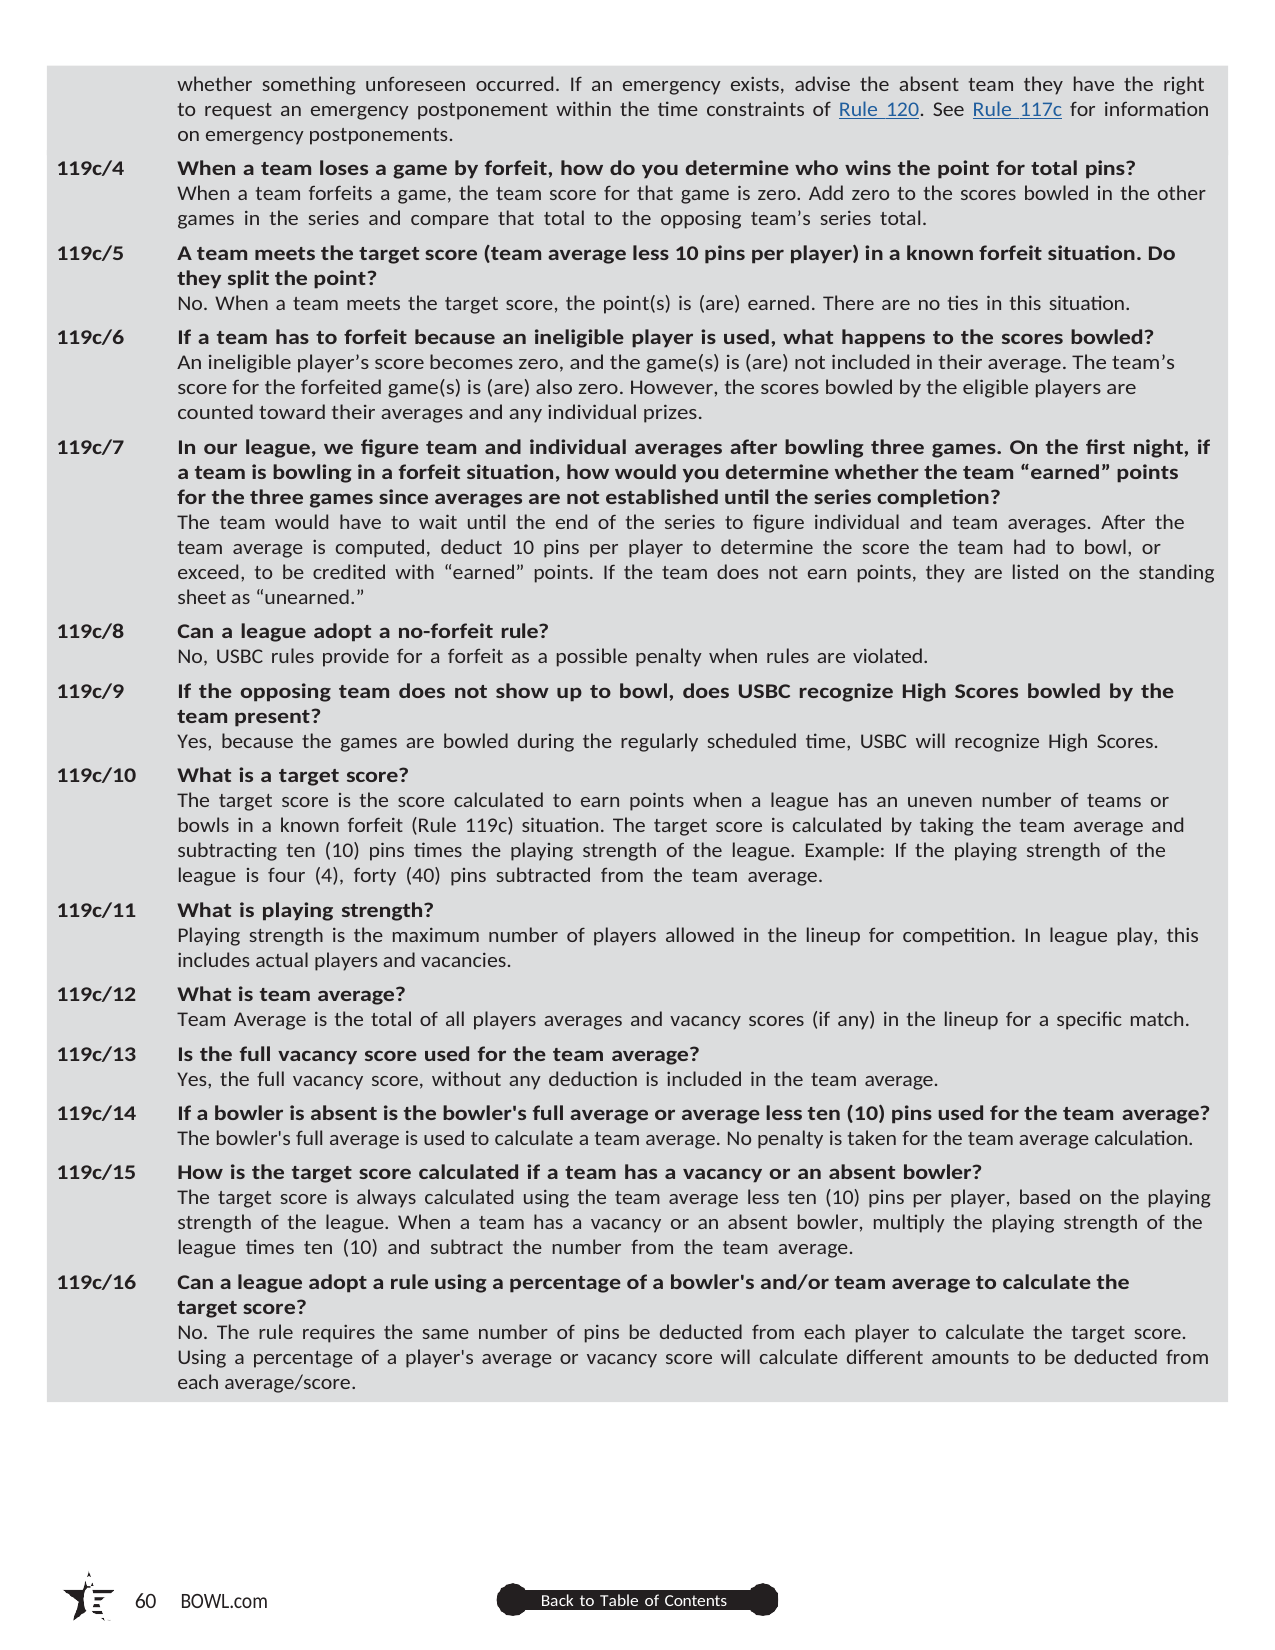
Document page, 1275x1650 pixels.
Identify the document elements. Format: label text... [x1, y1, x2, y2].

subtitle 119c/9 If the opposing team does not show up to bowl, does USBC recognize High Scores bowled by the team present? [56, 678, 1178, 728]
subtitle 119c/13 Is the full vacancy score used for the team average? [56, 1041, 1256, 1066]
subtitle 119c/16 Can a league adopt a rule using a percentage of a bowler's and/or team average to calculate the target score? [56, 1269, 1136, 1319]
text whether something unforeseen occurred. If an emergency exists, advise the absent team they have the right to request an emergency postponement within the time constraints of Rule 120. See Rule 117c for information on emergency postponements. [177, 71, 1215, 146]
subtitle 119c/6 If a team has to forfeit because an ineligible player is used, what happens to the scores bowled? [56, 324, 1256, 350]
text The target score is the score calculated to earn points when a league has an uneven number of teams or bowls in a known forfeit (Rule 119c) situation. The target score is calculated by taking the team average and subtracting ten (10) pins times the playing strength of the league. Example: If the playing strength of the league is four (4), forty (40) pins subtracted from the team average. [177, 788, 1215, 888]
text The target score is always calculated using the team average less ten (10) pins per player, based on the playing strength of the league. When a team has a vacancy or an absent bowler, multiply the playing strength of the league times ten (10) and subtract the number from the team average. [177, 1185, 1256, 1260]
text No. The rule requires the same number of pins be deducted from each player to calculate the target score. Using a percentage of a player's average or vacancy score will calculate different amounts to be deducted from each average/score. [177, 1319, 1215, 1394]
text The team would have to wait until the end of the series to figure individual and team averages. After the team average is computed, deduct 10 pins per player to determine the score the team had to bowl, or exceed, to be credited with “earned” points. If the team does not earn points, they are listed on the standing sheet as “unearned.” [177, 509, 1219, 609]
subtitle 119c/12 What is team average? [56, 981, 1256, 1007]
text The bowler's full average is used to calculate a team average. No penalty is taken for the team average calculation. [177, 1125, 1256, 1151]
text Yes, because the games are bowled during the regularly scheduled time, USBC will recognize High Scores. [177, 728, 1256, 753]
picture [746, 1583, 779, 1616]
text Playing strength is the maximum number of players allowed in the lineup for competition. In league play, this includes actual players and vacancies. [177, 922, 1256, 972]
subtitle 119c/4 When a team loses a game by forfeit, how do you determine who wins the point for total pins? [56, 156, 1256, 181]
subtitle 119c/8 Can a league adopt a no-forfeit rule? [56, 619, 1256, 644]
text Yes, the full vacancy score, without any deduction is included in the team average. [177, 1066, 1256, 1091]
text Team Average is the total of all players averages and vacancy scores (if any) in the lineup for a specific match. [177, 1007, 1256, 1032]
text No, USBC rules provide for a forfeit as a possible penalty when rules are violated. [177, 644, 1256, 669]
subtitle 119c/5 A team meets the target score (team average less 10 pins per player) in a known forfeit situation. Do they split the point? [56, 240, 1185, 290]
subtitle 119c/7 In our league, we figure team and individual averages after bowling three games. On the first night, if a team is bowling in a forfeit situation, how would you determine whether the team “earned” points for the three games since averages are not established until the series completion? [56, 434, 1216, 509]
picture [62, 1570, 114, 1621]
subtitle 119c/11 What is playing strength? [56, 897, 1256, 922]
subtitle 119c/15 How is the target score calculated if a team has a vacancy or an absent bowler? [56, 1159, 1256, 1185]
picture [496, 1583, 529, 1616]
text An ineligible player’s score becomes zero, and the game(s) is (are) not included in their average. The team’s score for the forfeited game(s) is (are) also zero. However, the scores bowled by the eligible players are counted toward their averages and any individual prizes. [177, 350, 1185, 425]
subtitle 119c/14 If a bowler is absent is the bowler's full average or average less ten (10) pins used for the team average? [56, 1100, 1256, 1125]
subtitle 119c/10 What is a target score? [56, 762, 1256, 788]
text When a team forfeits a game, the team score for that game is zero. Add zero to the scores bowled in the other games in the series and compare that total to the opposing team’s series total. [177, 181, 1256, 231]
text No. When a team meets the target score, the point(s) is (are) earned. There are no ties in this situation. [177, 290, 1256, 316]
